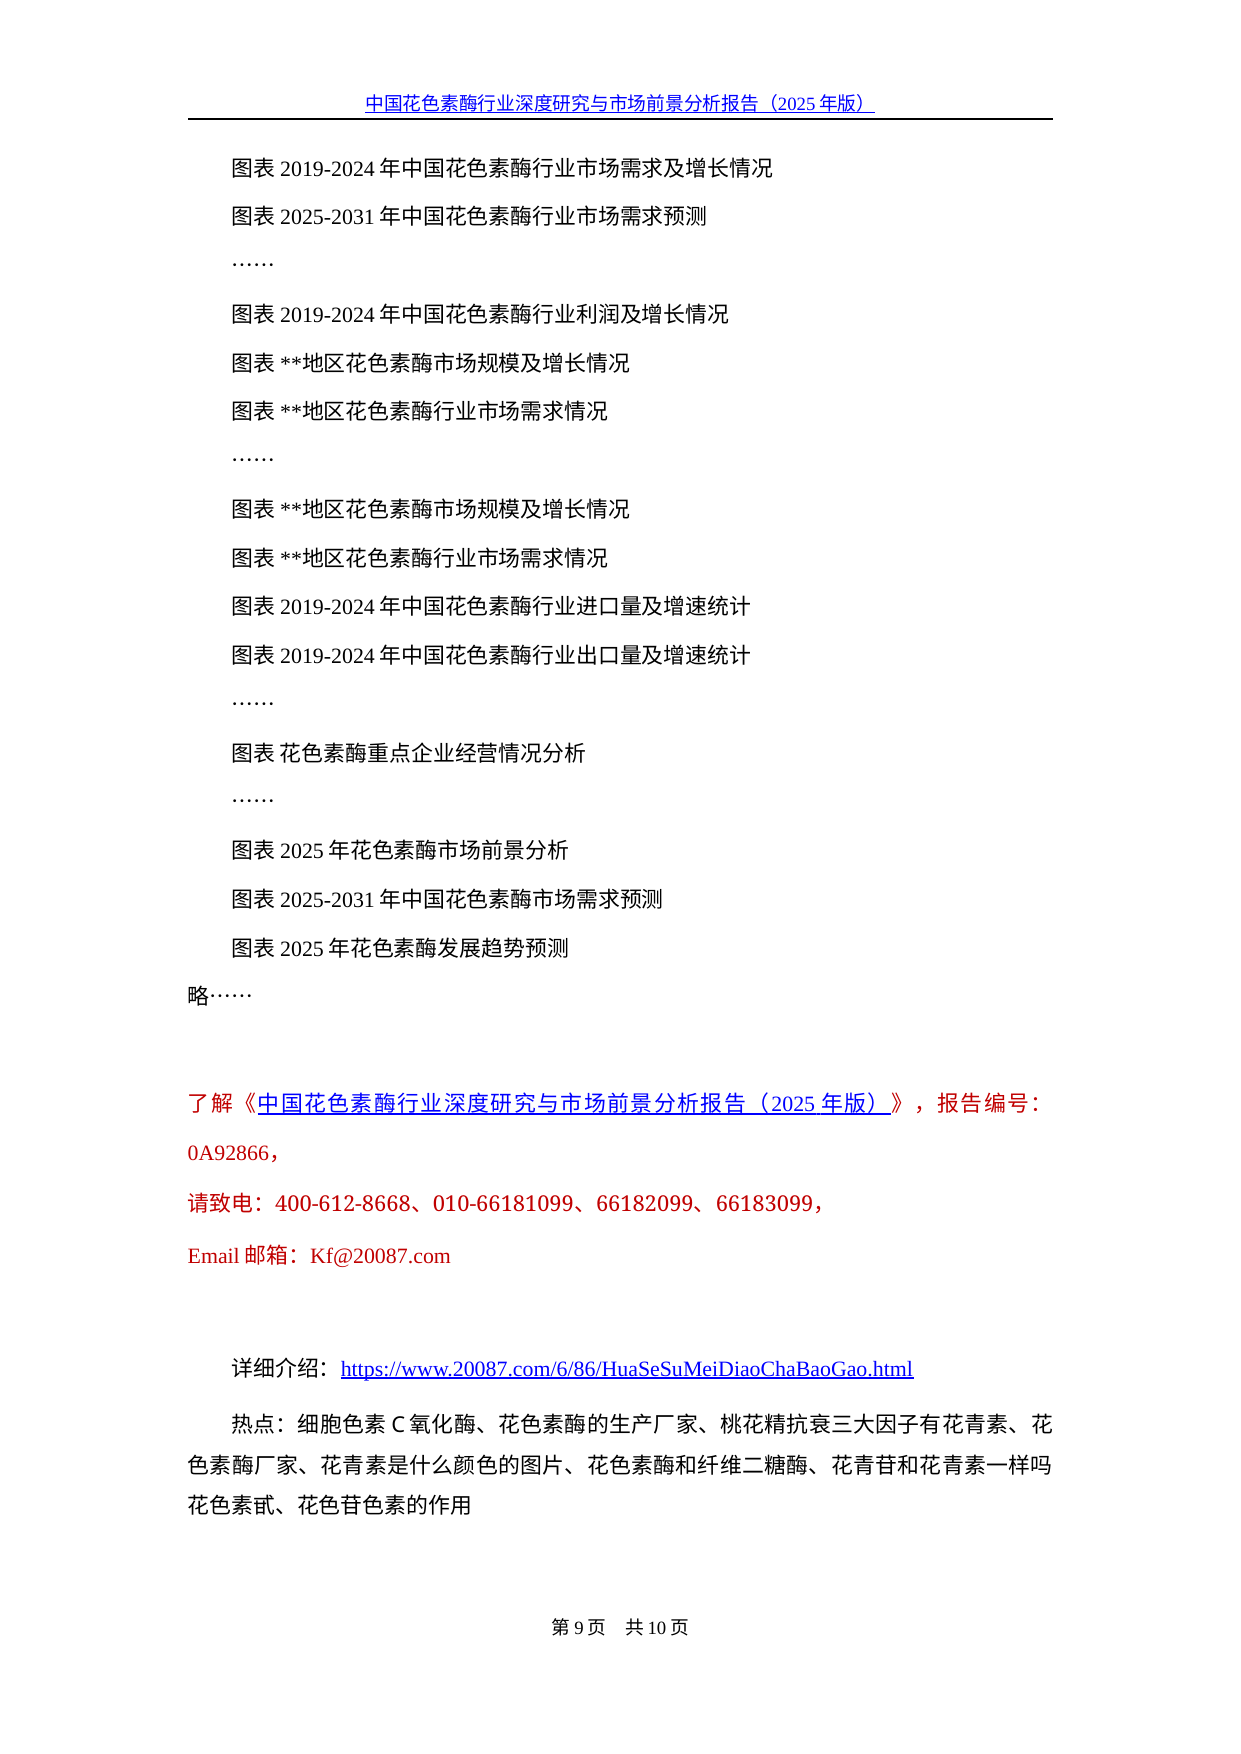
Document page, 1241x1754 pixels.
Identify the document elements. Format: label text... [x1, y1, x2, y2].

text Email邮箱：Kf@20087.com [187, 1237, 1053, 1270]
text 请致电：400-612-8668、010-66181099、66182099、66183099， [187, 1186, 1053, 1218]
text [187, 150, 1053, 1011]
text 详细介绍：https://www.20087.com/6/86/HuaSeSuMeiDiaoChaBaoGao.html [187, 1350, 1053, 1383]
text 了解《中国花色素酶行业深度研究与市场前景分析报告（2025年版）》，报告编号：0A92866， [187, 1085, 1053, 1167]
text 热点：细胞色素C氧化酶、花色素酶的生产厂家、桃花精抗衰三大因子有花青素、花色素酶厂家、花青素是什么颜色的图片、花色素酶和纤维二糖酶、花青苷和花青素一样吗、花色素甙、花色苷色素的作用 [187, 1407, 1053, 1521]
